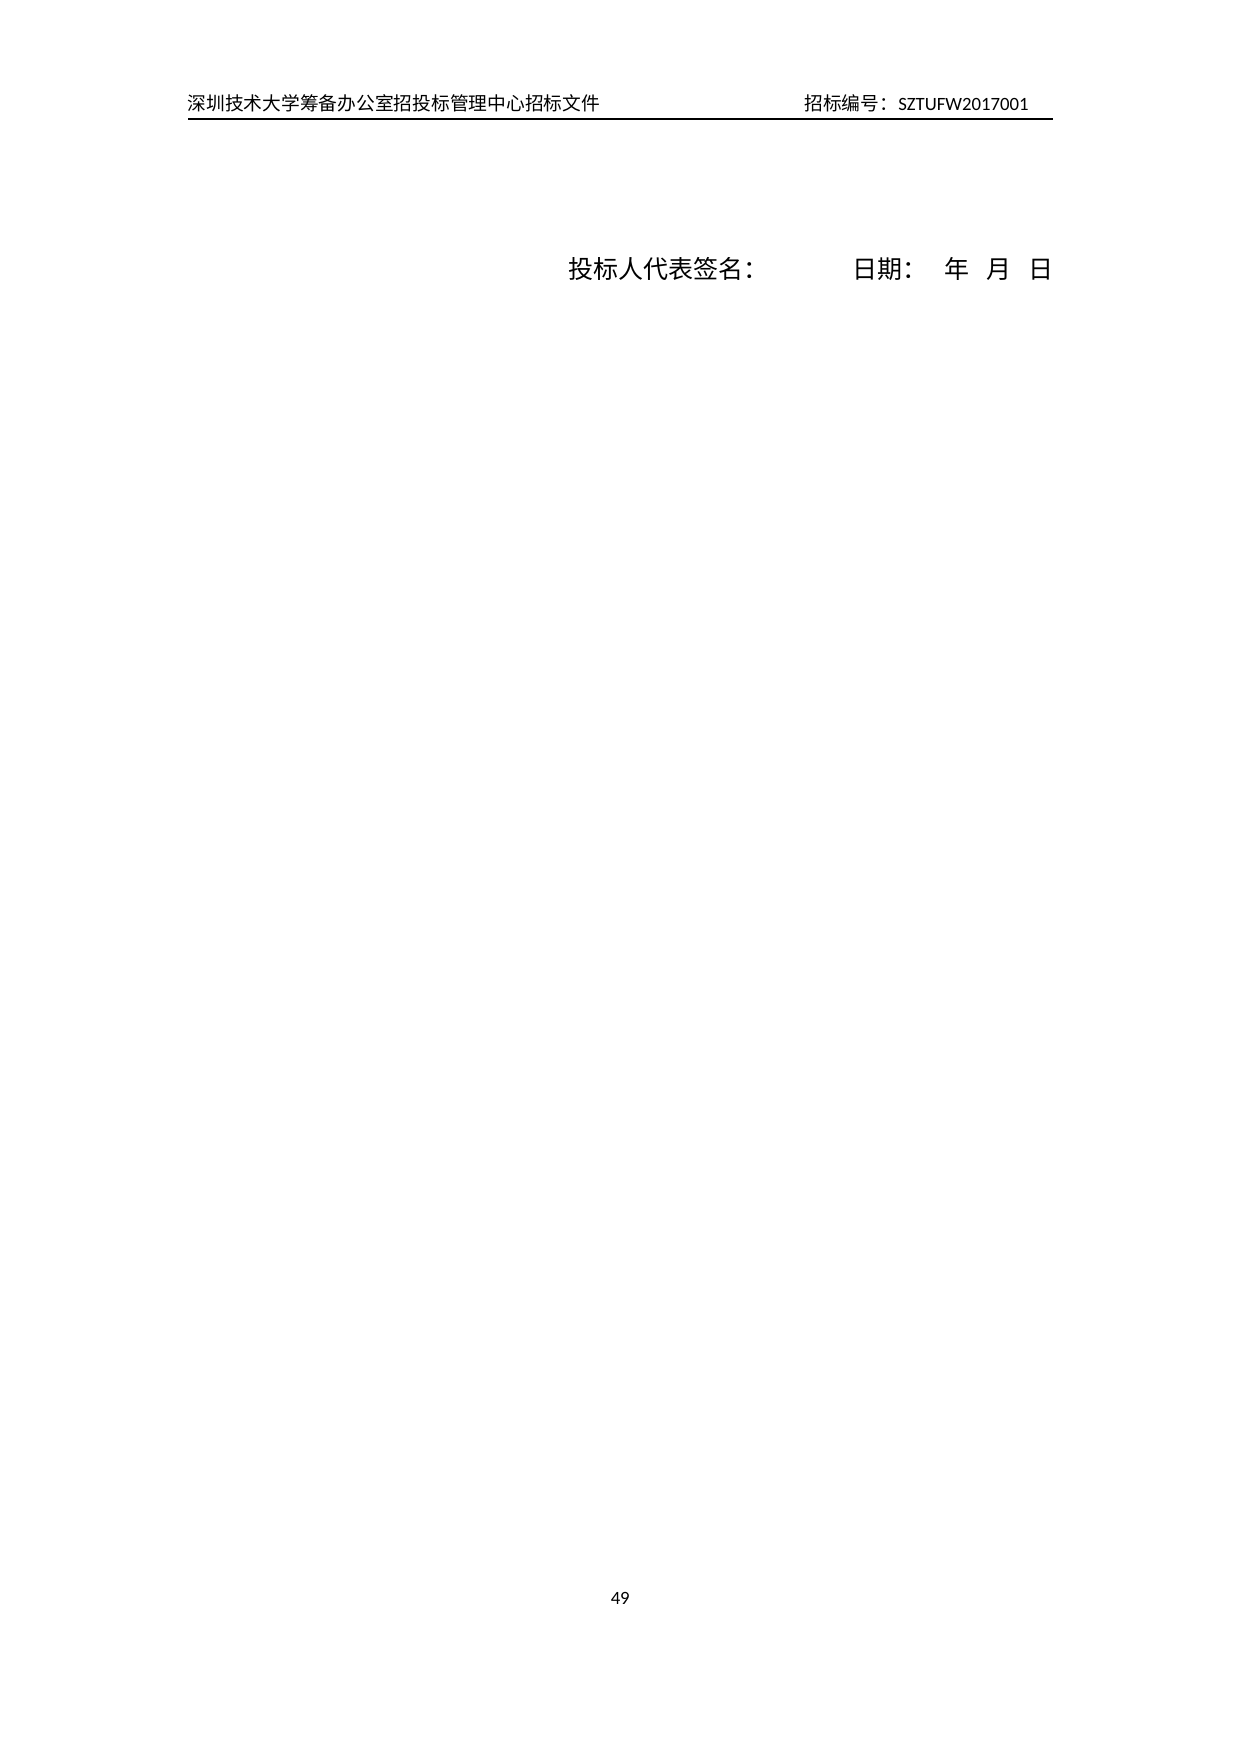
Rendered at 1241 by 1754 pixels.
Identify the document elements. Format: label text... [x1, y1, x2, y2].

text 投标人代表签名： 日期： 年 月 日 [187, 235, 1053, 300]
